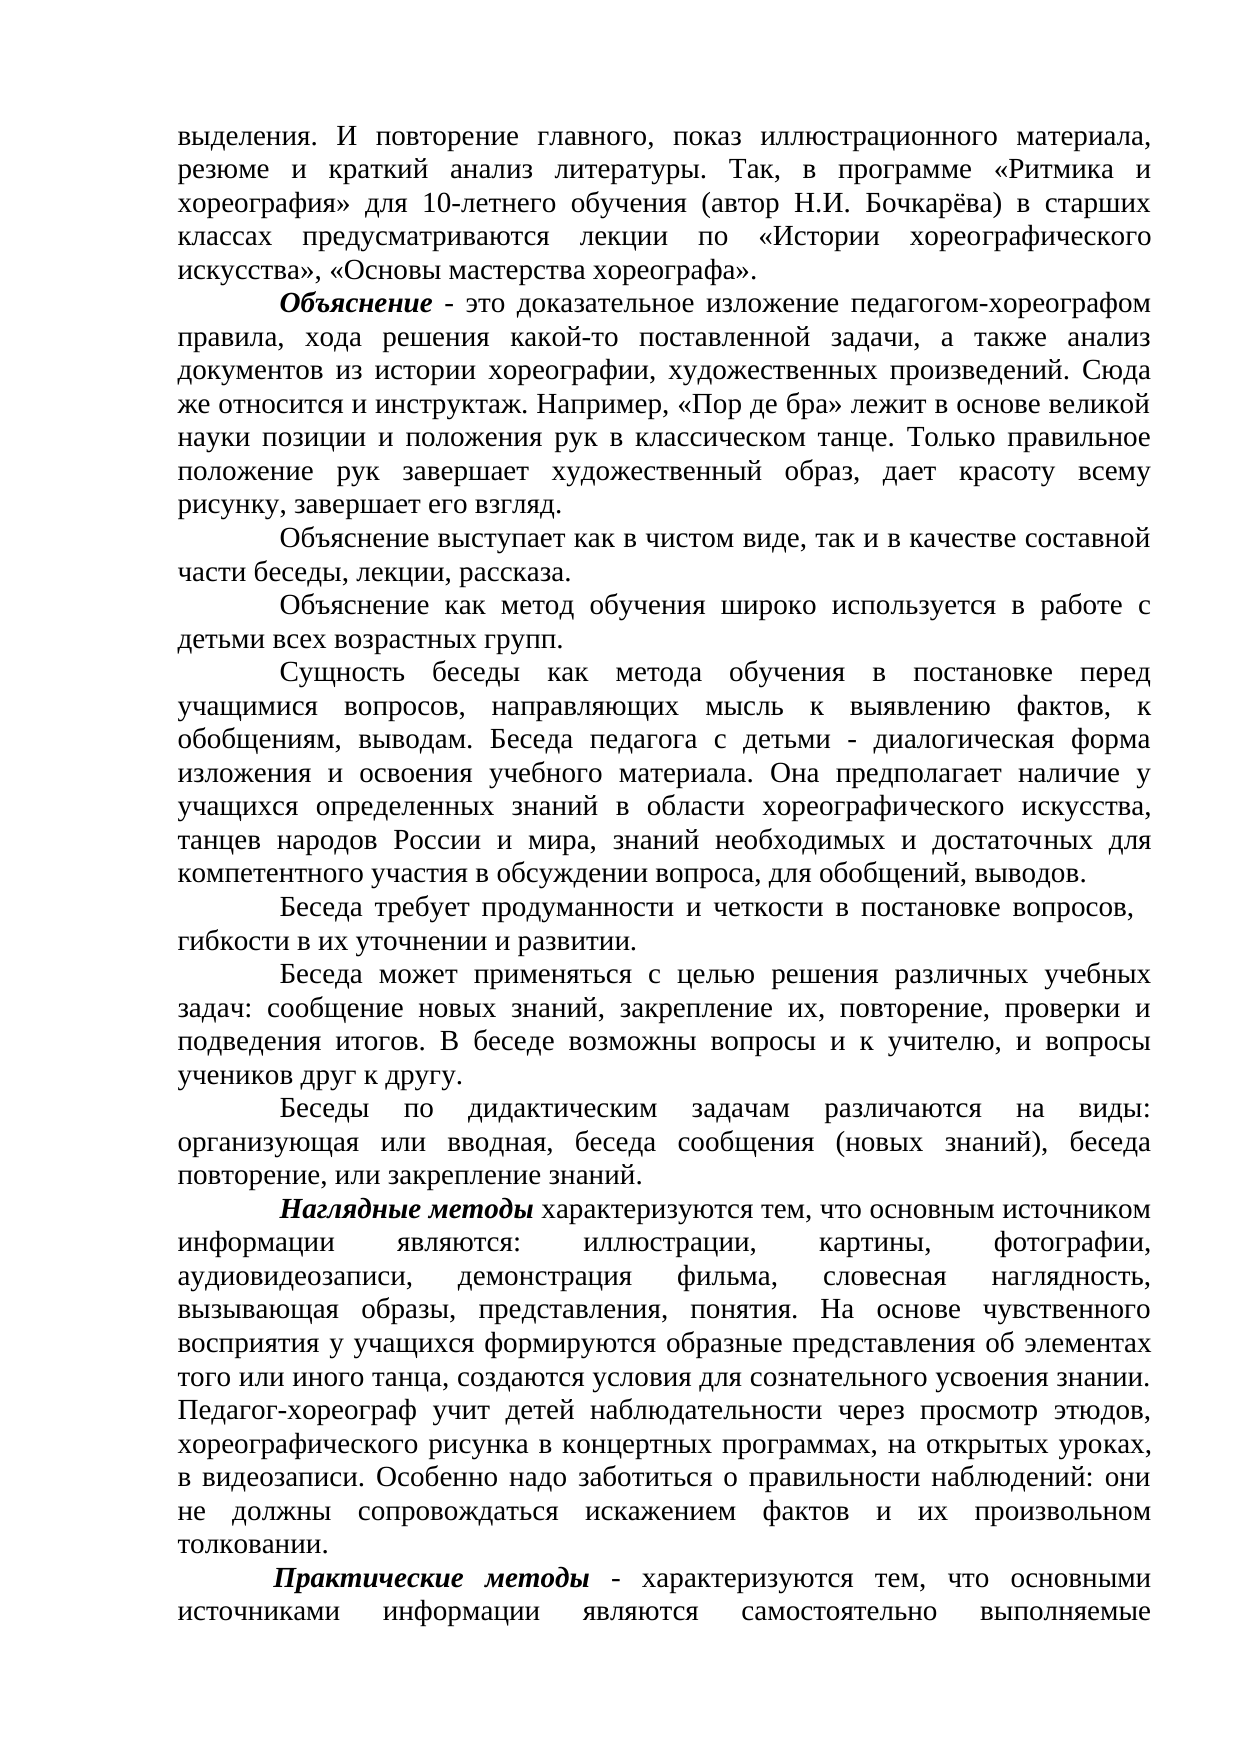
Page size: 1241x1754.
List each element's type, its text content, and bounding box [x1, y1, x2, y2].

text Объяснение как метод обучения широко используется в работе с детьми всех возрастных групп. [177, 588, 1152, 655]
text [177, 1560, 1152, 1627]
text Объяснение выступает как в чистом виде, так и в качестве составной части беседы, лекции, рассказа. [177, 521, 1152, 588]
text Беседа требует продуманности и четкости в постановке вопросов, гибкости в их уточнении и развитии. [177, 889, 1135, 957]
text Беседа может применяться с целью решения различных учебных задач: сообщение новых знаний, закрепление их, повторение, проверки и подведения итогов. В беседе возможны вопросы и к учителю, и вопросы учеников друг к другу. [177, 957, 1152, 1091]
text Беседы по дидактическим задачам различаются на виды: организующая или вводная, беседа сообщения (новых знаний), беседа повторение, или закрепление знаний. [177, 1091, 1152, 1191]
text Наглядные методы характеризуются тем, что основным источником информации являются: иллюстрации, картины, фотографии, аудиовидеозаписи, демонстрация фильма, словесная наглядность, вызывающая образы, представления, понятия. На основе чувственного восприятия у учащихся формируются образные представления об элементах того или иного танца, создаются условия для сознательного усвоения знании. Педагог-хореограф учит детей наблюдательности через просмотр этюдов, хореографического рисунка в концертных программах, на открытых уроках, в видеозаписи. Особенно надо заботиться о правильности наблюдений: они не должны сопровождаться искажением фактов и их произвольном толковании. [177, 1191, 1152, 1560]
text Объяснение - это доказательное изложение педагогом-хореографом правила, хода решения какой-то поставленной задачи, а также анализ документов из истории хореографии, художественных произведений. Сюда же относится и инструктаж. Например, «Пор де бра» лежит в основе великой науки позиции и положения рук в классическом танце. Только правильное положение рук завершает художественный образ, дает красоту всему рисунку, завершает его взгляд. [177, 286, 1152, 521]
text Сущность беседы как метода обучения в постановке перед учащимися вопросов, направляющих мысль к выявлению фактов, к обобщениям, выводам. Беседа педагога с детьми - диалогическая форма изложения и освоения учебного материала. Она предполагает наличие у учащихся определенных знаний в области хореографического искусства, танцев народов России и мира, знаний необходимых и достаточных для компетентного участия в обсуждении вопроса, для обобщений, выводов. [177, 655, 1152, 889]
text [177, 118, 1152, 286]
